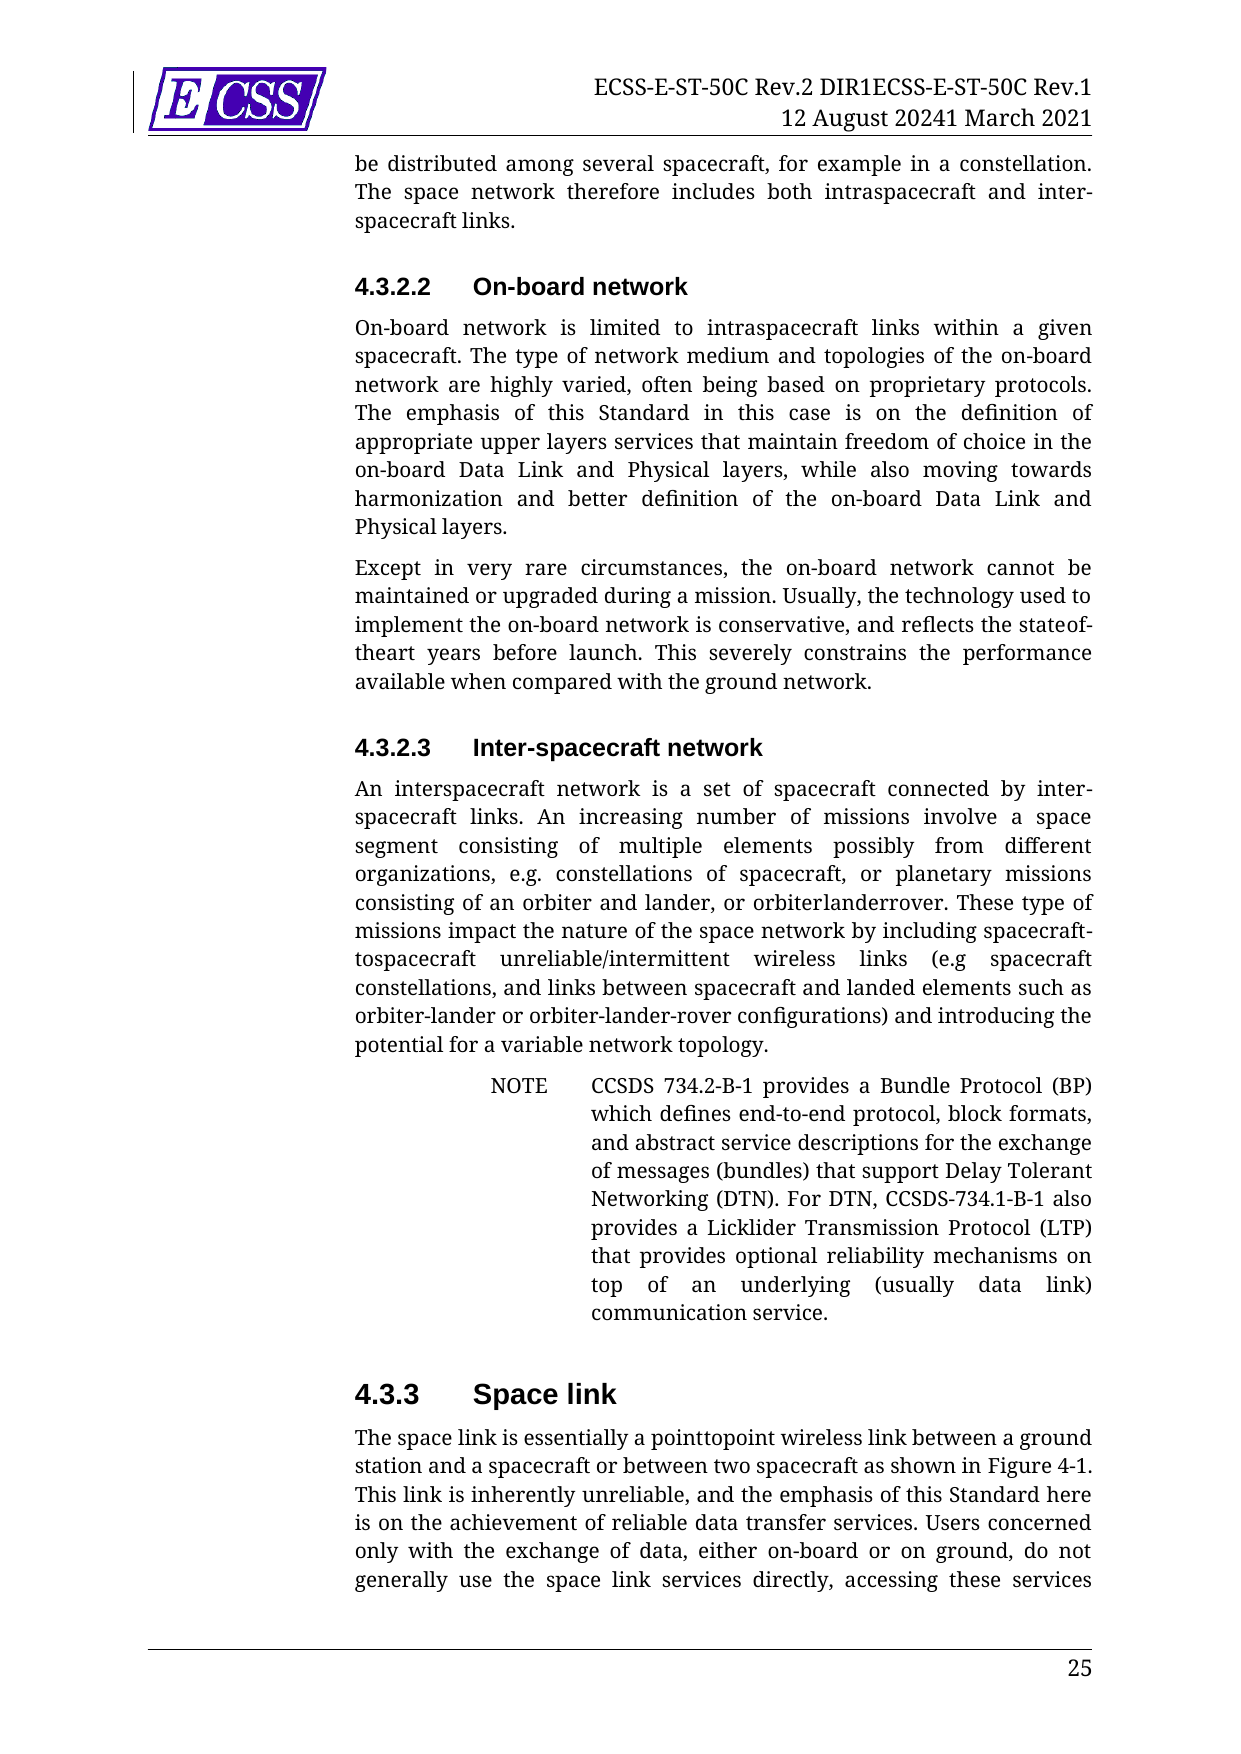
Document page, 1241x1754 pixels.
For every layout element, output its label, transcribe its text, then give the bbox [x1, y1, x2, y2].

picture [148, 67, 327, 131]
subtitle Inter-spacecraft network [354, 733, 1092, 761]
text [354, 1423, 1092, 1593]
text An inter­spacecraft network is a set of spacecraft connected by inter­spacecraft links. An increasing number of missions involve a space segment consisting of multiple elements possibly from different organizations, e.g. constellations of spacecraft, or planetary missions consisting of an orbiter and lander, or orbiter­lander­rover. These type of missions impact the nature of the space network by including spacecraft­to­spacecraft unreliable/intermittent wireless links (e.g spacecraft constellations, and links between spacecraft and landed elements such as orbiter-lander or orbiter-lander-rover configurations) and introducing the potential for a variable network topology. [354, 774, 1092, 1058]
text CCSDS 734.2-B-1 provides a Bundle Protocol (BP) which defines end-to-end protocol, block formats, and abstract service descriptions for the exchange of messages (bundles) that support Delay Tolerant Networking (DTN). For DTN, CCSDS-734.1-B-1 also provides a Licklider Transmission Protocol (LTP) that provides optional reliability mechanisms on top of an underlying (usually data link) communication service. [490, 1071, 1092, 1327]
text On-board network is limited to intra­spacecraft links within a given spacecraft. The type of network medium and topologies of the on-board network are highly varied, often being based on proprietary protocols. The emphasis of this Standard in this case is on the definition of appropriate upper layers services that maintain freedom of choice in the on-board Data Link and Physical layers, while also moving towards harmonization and better definition of the on-board Data Link and Physical layers. [354, 313, 1092, 541]
subtitle On-board network [354, 272, 1092, 301]
text Except in very rare circumstances, the on-board network cannot be maintained or upgraded during a mission. Usually, the technology used to implement the on-board network is conservative, and reflects the state­of­the­art years before launch. This severely constrains the performance available when compared with the ground network. [354, 553, 1092, 695]
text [354, 149, 1092, 234]
subtitle Space link [354, 1377, 1092, 1410]
